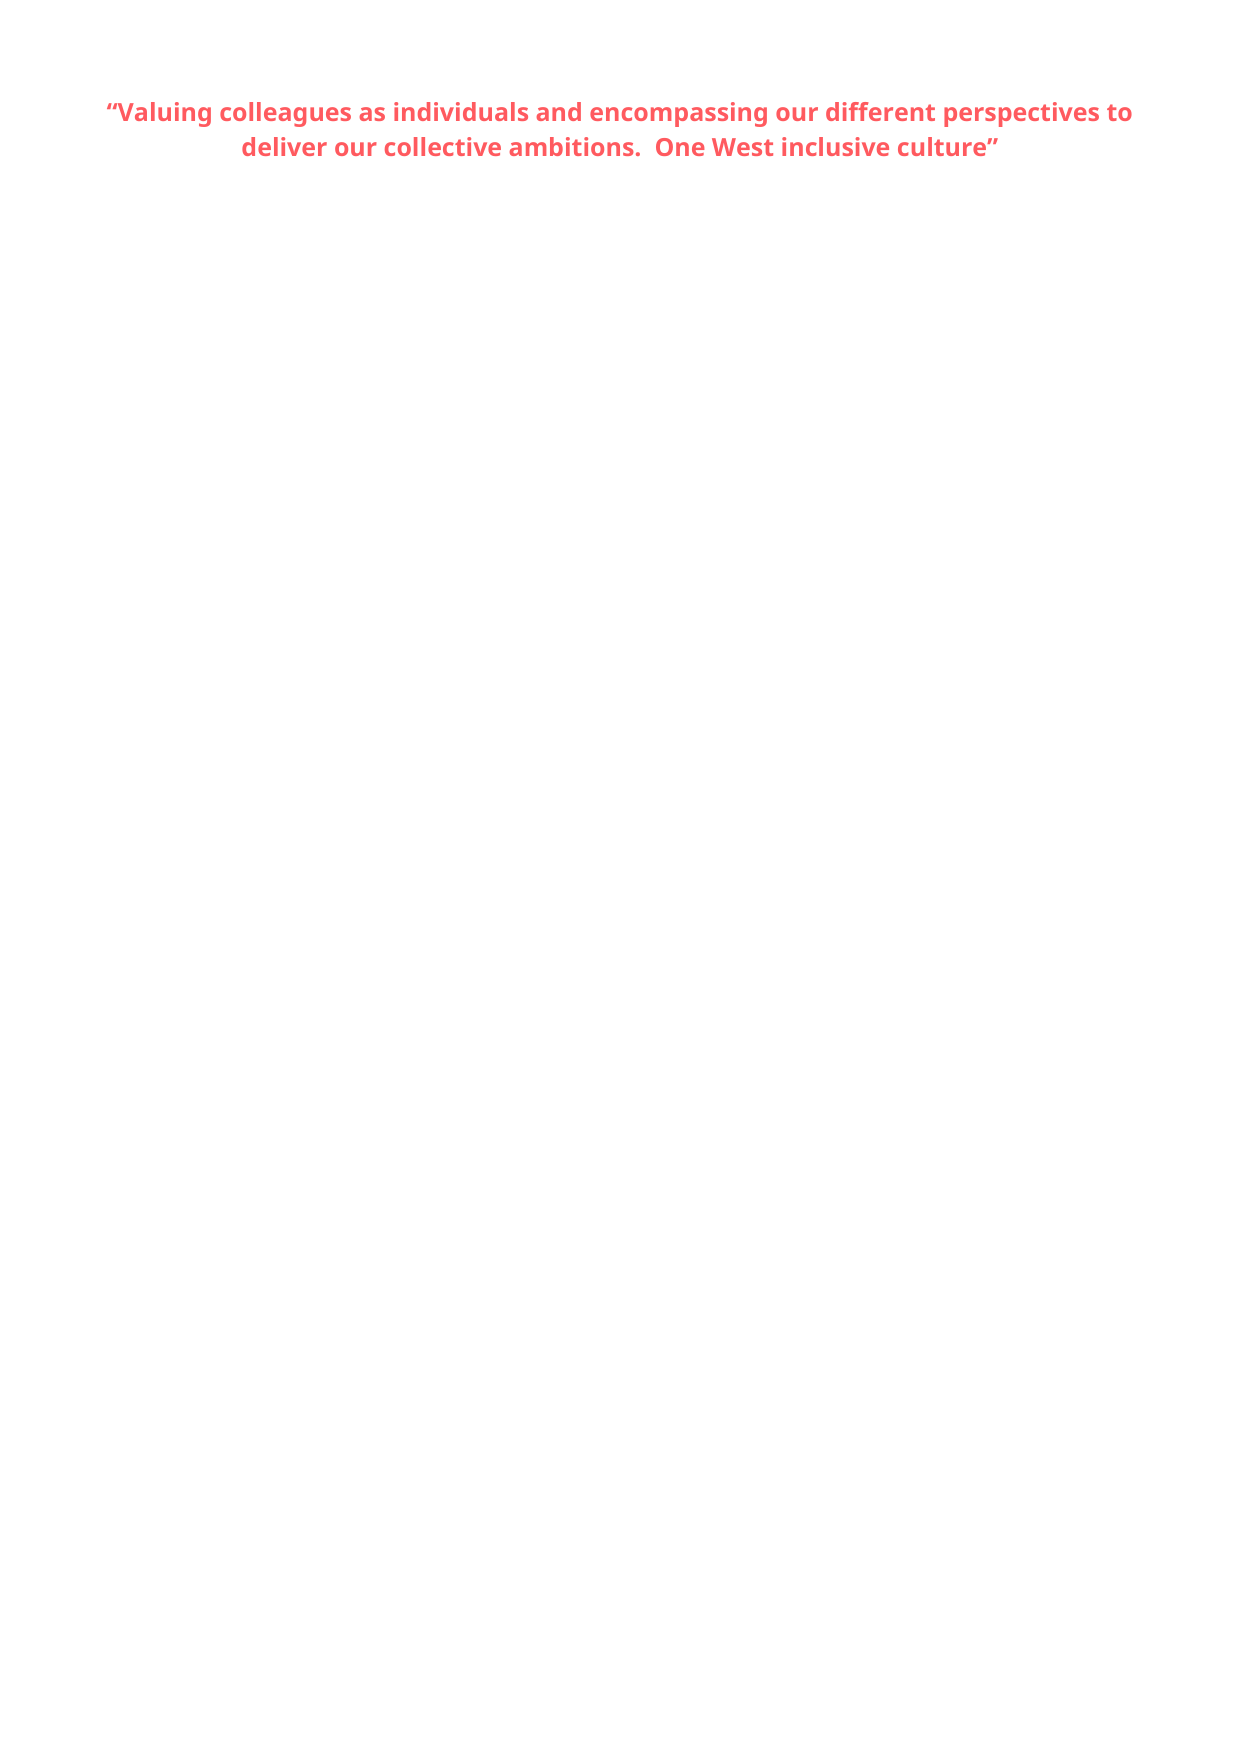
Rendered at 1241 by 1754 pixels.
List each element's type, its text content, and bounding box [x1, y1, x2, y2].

text “Valuing colleagues as individuals and encompassing our different perspectives to deliver our collective ambitions. One West inclusive culture” [71, 95, 1169, 163]
